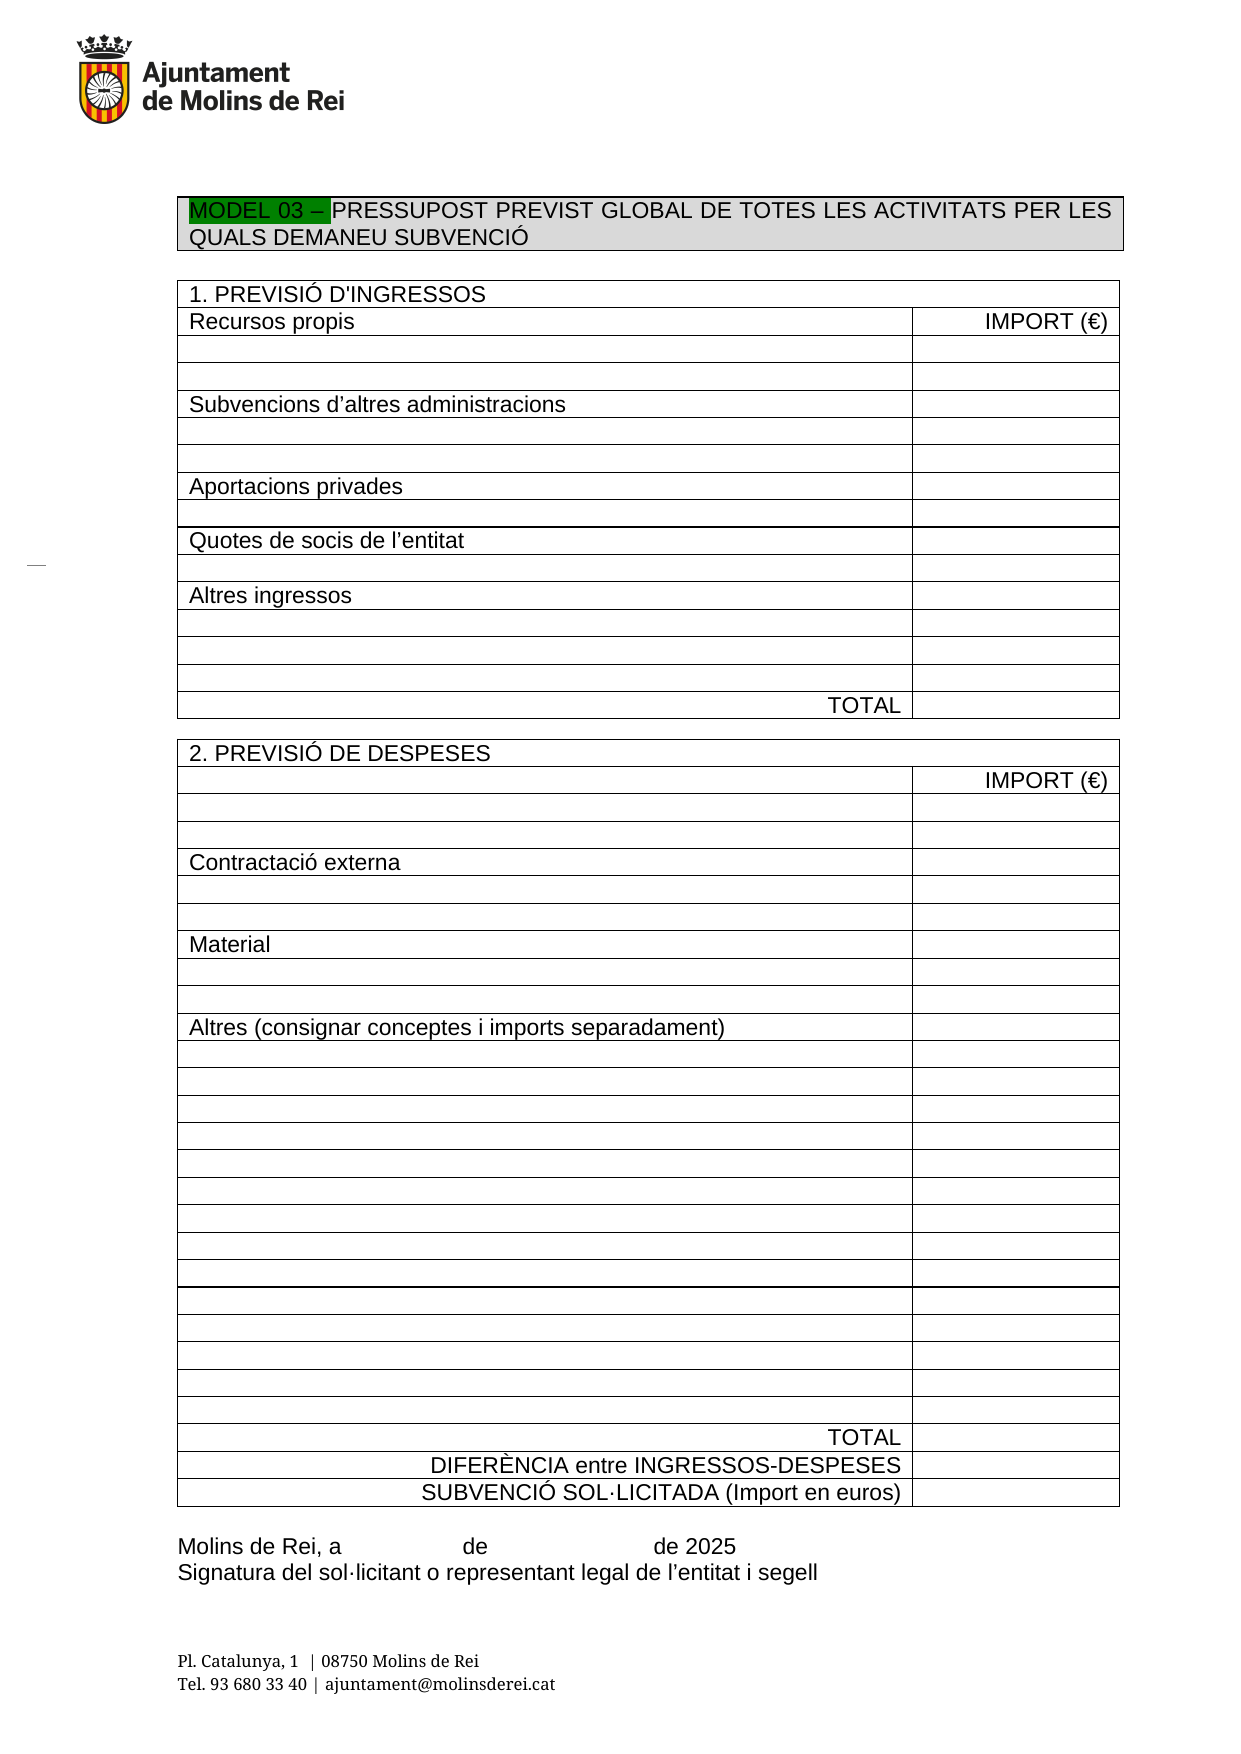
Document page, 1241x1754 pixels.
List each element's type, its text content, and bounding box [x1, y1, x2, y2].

table_cell Contractació externa [178, 849, 912, 875]
table_cell [913, 1205, 1119, 1232]
table_cell [178, 610, 912, 636]
table_cell [913, 822, 1119, 848]
table_cell [178, 959, 912, 985]
table_cell Aportacions privades [178, 473, 912, 499]
table_cell [178, 1342, 912, 1368]
table_cell [178, 1370, 912, 1396]
table_cell Altres ingressos [178, 582, 912, 609]
table_cell [178, 822, 912, 848]
table_cell [913, 1397, 1119, 1423]
table_cell [178, 1096, 912, 1122]
table_cell [913, 391, 1119, 417]
table_cell [913, 849, 1119, 875]
table_cell [178, 336, 912, 362]
table_cell [913, 1123, 1119, 1149]
table_cell [913, 1288, 1119, 1314]
table_header 2. PREVISIÓ DE DESPESES [178, 740, 1119, 766]
table_cell [178, 1041, 912, 1067]
table_cell [913, 665, 1119, 691]
table_cell [178, 445, 912, 472]
table_cell [178, 986, 912, 1012]
table_cell [913, 904, 1119, 930]
table_cell [913, 1233, 1119, 1259]
table_cell [178, 767, 912, 793]
table_cell [913, 1096, 1119, 1122]
table_cell [178, 555, 912, 581]
table_cell Altres (consignar conceptes i imports separadament) [178, 1014, 912, 1040]
table_cell [178, 1068, 912, 1094]
table_cell [913, 1178, 1119, 1204]
table_cell Subvencions d’altres administracions [178, 391, 912, 417]
table_cell [178, 418, 912, 444]
table_cell [178, 1397, 912, 1423]
table_cell [913, 610, 1119, 636]
table_cell [913, 582, 1119, 609]
table_header MODEL 03 – PRESSUPOST PREVIST GLOBAL DE TOTES LES ACTIVITATS PER LES QUALS DEMANEU SUBVENCIÓ [178, 198, 1123, 250]
table_cell [178, 1178, 912, 1204]
table_cell [913, 555, 1119, 581]
table_cell [913, 1370, 1119, 1396]
table_cell [913, 1424, 1119, 1451]
table_cell [913, 931, 1119, 958]
table_cell [178, 500, 912, 526]
table_cell [913, 1041, 1119, 1067]
text Signatura del sol·licitant o representant legal de l’entitat i segell [177, 1559, 1063, 1586]
table_cell Recursos propis [178, 308, 912, 335]
table_cell [913, 500, 1119, 526]
table_cell [913, 986, 1119, 1012]
table_cell [913, 418, 1119, 444]
table_header 1. PREVISIÓ D'INGRESSOS [178, 281, 1119, 307]
table_cell [178, 1150, 912, 1177]
table_cell Material [178, 931, 912, 958]
table_cell IMPORT (€) [913, 767, 1119, 793]
table_cell IMPORT (€) [913, 308, 1119, 335]
table_cell [913, 1150, 1119, 1177]
table_cell [913, 1068, 1119, 1094]
table_cell [178, 1260, 912, 1286]
picture [76, 34, 344, 124]
table_cell [178, 876, 912, 903]
table_cell [913, 1452, 1119, 1478]
table_cell [913, 959, 1119, 985]
table_cell [178, 1315, 912, 1341]
table_cell [913, 876, 1119, 903]
table_cell [178, 1288, 912, 1314]
table_cell [178, 1233, 912, 1259]
table_cell [178, 904, 912, 930]
table_cell [913, 363, 1119, 389]
text Molins de Rei, a de de 2025 [177, 1533, 1063, 1559]
table_cell [913, 336, 1119, 362]
table_cell [913, 473, 1119, 499]
table_cell [913, 445, 1119, 472]
table_cell [178, 363, 912, 389]
table_cell DIFERÈNCIA entre INGRESSOS-DESPESES [178, 1452, 912, 1478]
table_cell [178, 794, 912, 821]
table_cell [913, 692, 1119, 718]
table_cell [178, 1123, 912, 1149]
table_cell [913, 1014, 1119, 1040]
table_cell [913, 1342, 1119, 1368]
table_cell [178, 637, 912, 663]
table_cell [913, 794, 1119, 821]
table_cell TOTAL [178, 692, 912, 718]
table_cell [913, 528, 1119, 554]
table_cell [178, 665, 912, 691]
table_cell SUBVENCIÓ SOL·LICITADA (Import en euros) [178, 1479, 912, 1506]
table_cell TOTAL [178, 1424, 912, 1451]
table_cell [913, 1260, 1119, 1286]
table_cell [913, 1479, 1119, 1506]
table_cell [178, 1205, 912, 1232]
table_cell Quotes de socis de l’entitat [178, 528, 912, 554]
table_cell [913, 1315, 1119, 1341]
table_cell [913, 637, 1119, 663]
